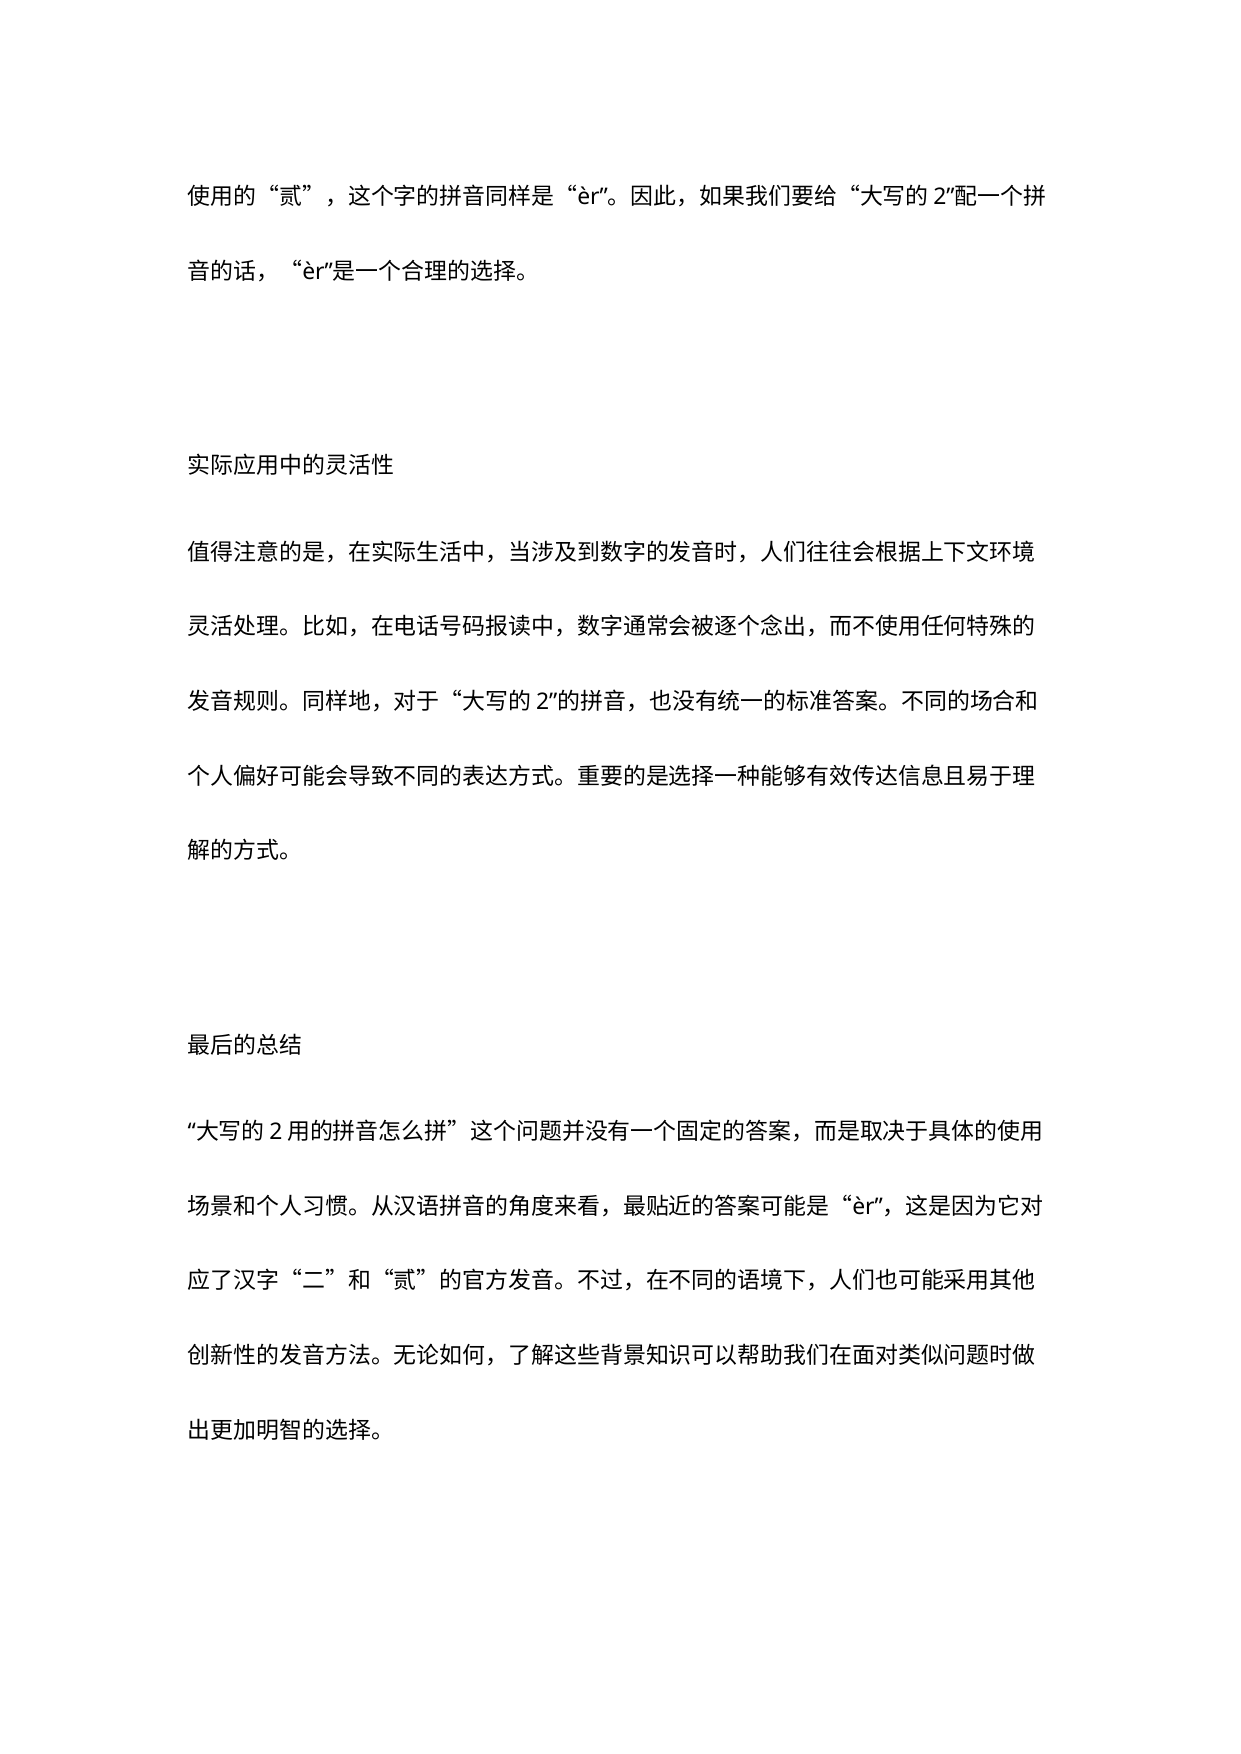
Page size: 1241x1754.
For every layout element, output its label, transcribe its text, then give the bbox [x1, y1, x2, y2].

text 值得注意的是，在实际生活中，当涉及到数字的发音时，人们往往会根据上下文环境灵活处理。比如，在电话号码报读中，数字通常会被逐个念出，而不使用任何特殊的发音规则。同样地，对于“大写的2”的拼音，也没有统一的标准答案。不同的场合和个人偏好可能会导致不同的表达方式。重要的是选择一种能够有效传达信息且易于理解的方式。 [187, 518, 1053, 881]
text 最后的总结 [187, 1011, 1053, 1076]
text 实际应用中的灵活性 [187, 431, 1053, 496]
text “大写的2用的拼音怎么拼”这个问题并没有一个固定的答案，而是取决于具体的使用场景和个人习惯。从汉语拼音的角度来看，最贴近的答案可能是“èr”，这是因为它对应了汉字“二”和“贰”的官方发音。不过，在不同的语境下，人们也可能采用其他创新性的发音方法。无论如何，了解这些背景知识可以帮助我们在面对类似问题时做出更加明智的选择。 [187, 1097, 1053, 1461]
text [187, 162, 1053, 302]
